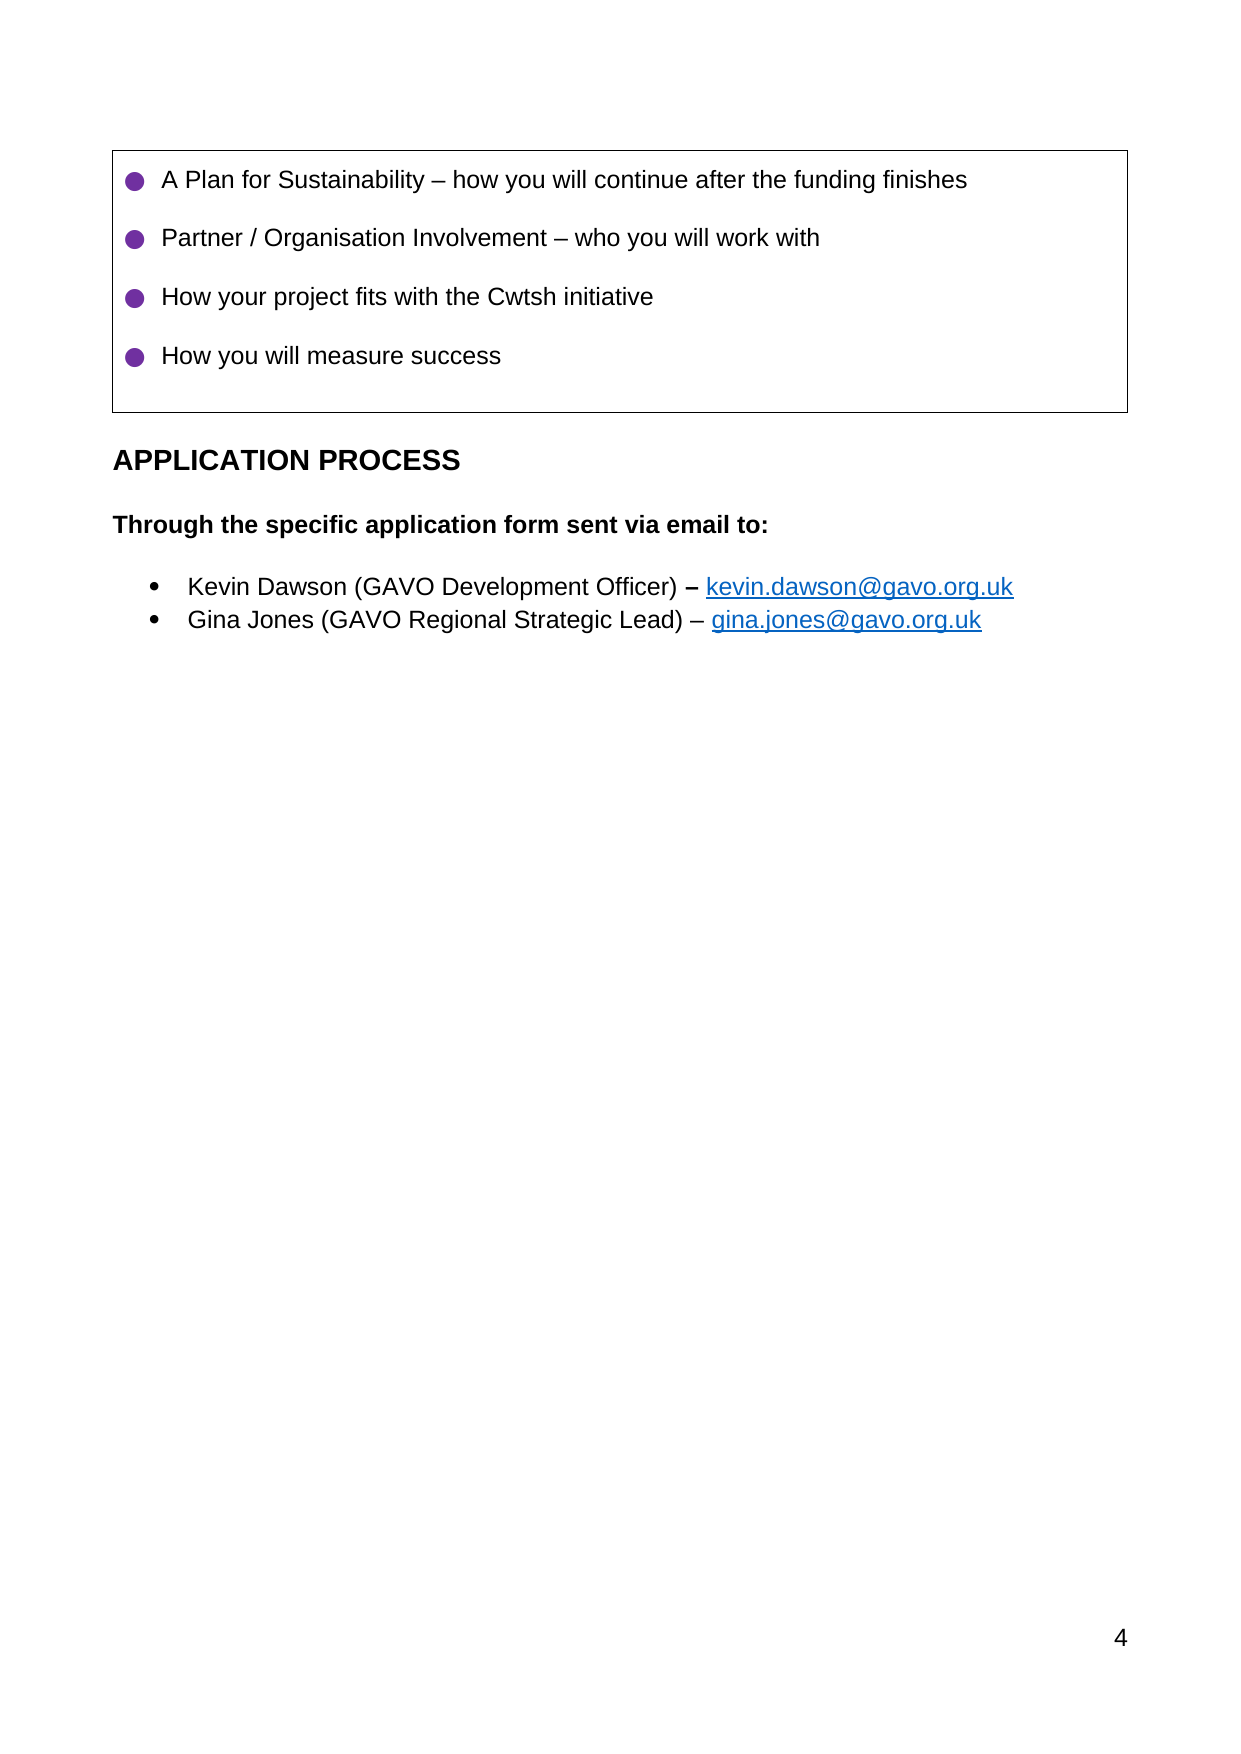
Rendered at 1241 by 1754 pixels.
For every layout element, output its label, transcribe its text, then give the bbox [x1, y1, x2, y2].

text Through the specific application form sent via email to: [112, 510, 1128, 539]
text APPLICATION PROCESS [112, 442, 1128, 476]
list Kevin Dawson (GAVO Development Officer) – kevin.dawson@gavo.org.uk [150, 572, 1128, 601]
list Gina Jones (GAVO Regional Strategic Lead) – gina.jones@gavo.org.uk [150, 606, 1128, 634]
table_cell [113, 151, 1127, 412]
